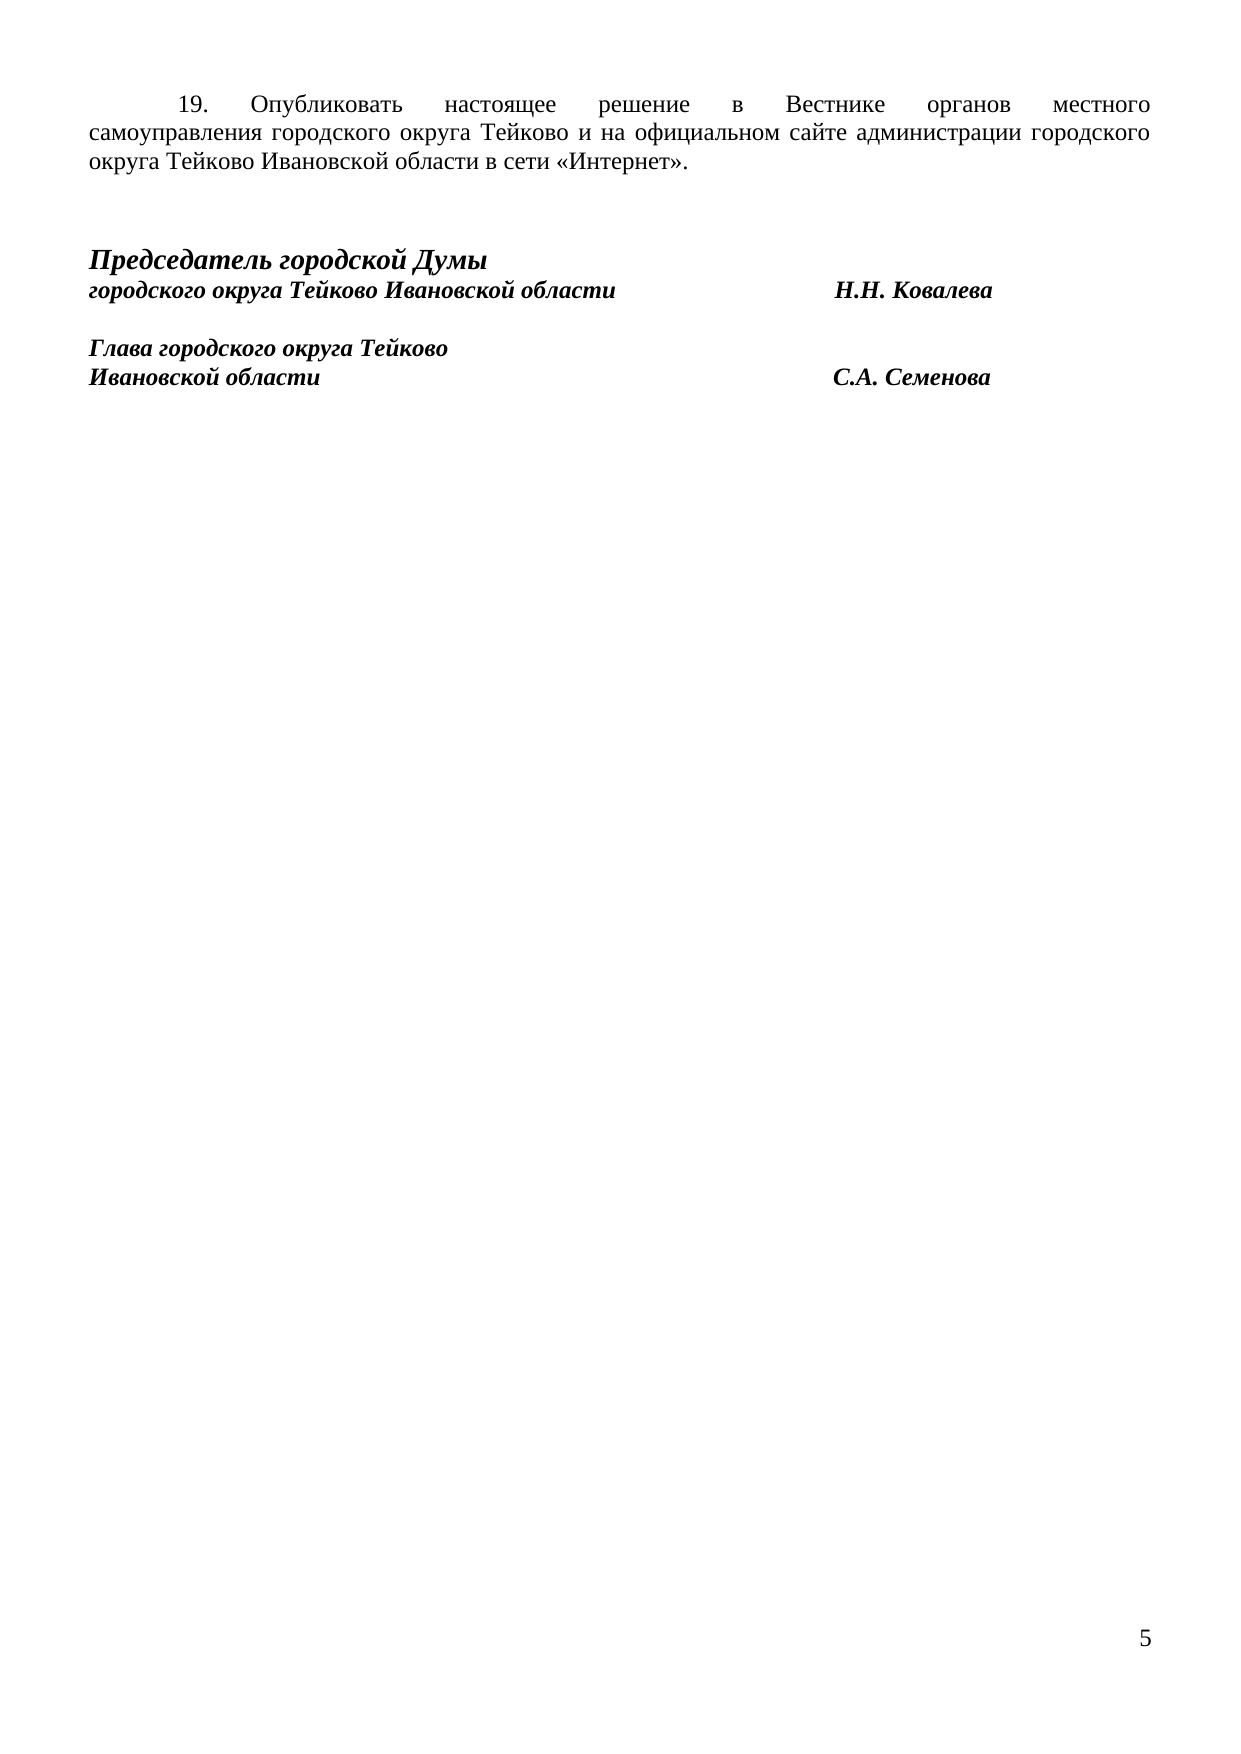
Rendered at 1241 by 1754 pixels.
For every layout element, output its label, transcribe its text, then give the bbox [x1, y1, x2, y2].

text Председатель городской Думы [89, 242, 1152, 276]
text Глава городского округа Тейково [89, 333, 1181, 362]
text Ивановской области С.А. Семенова [89, 362, 1181, 391]
text городского округа Тейково Ивановской области Н.Н. Ковалева [89, 276, 1181, 304]
text 19. Опубликовать настоящее решение в Вестнике органов местного самоуправления городского округа Тейково и на официальном сайте администрации городского округа Тейково Ивановской области в сети «Интернет». [89, 89, 1152, 175]
